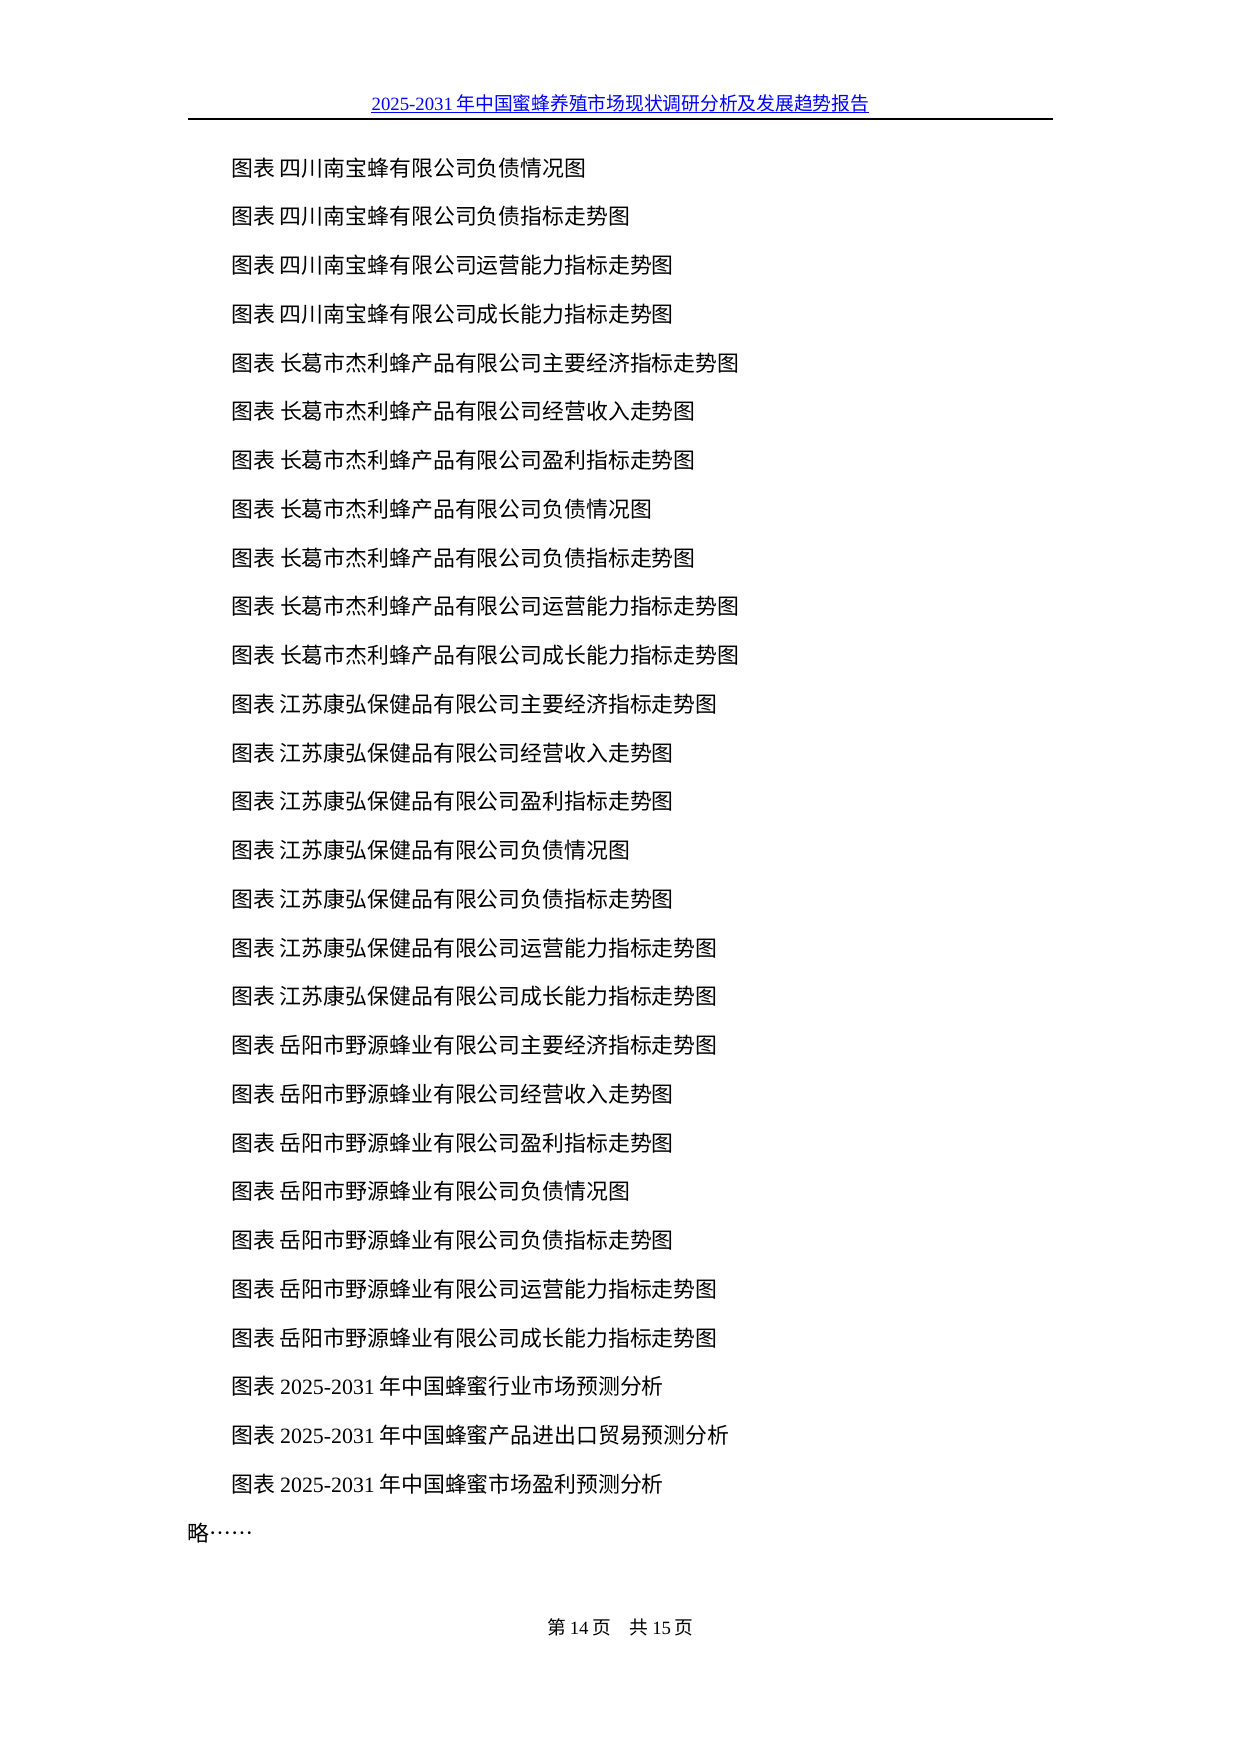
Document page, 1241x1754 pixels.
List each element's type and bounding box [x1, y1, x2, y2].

text [187, 150, 1053, 1548]
